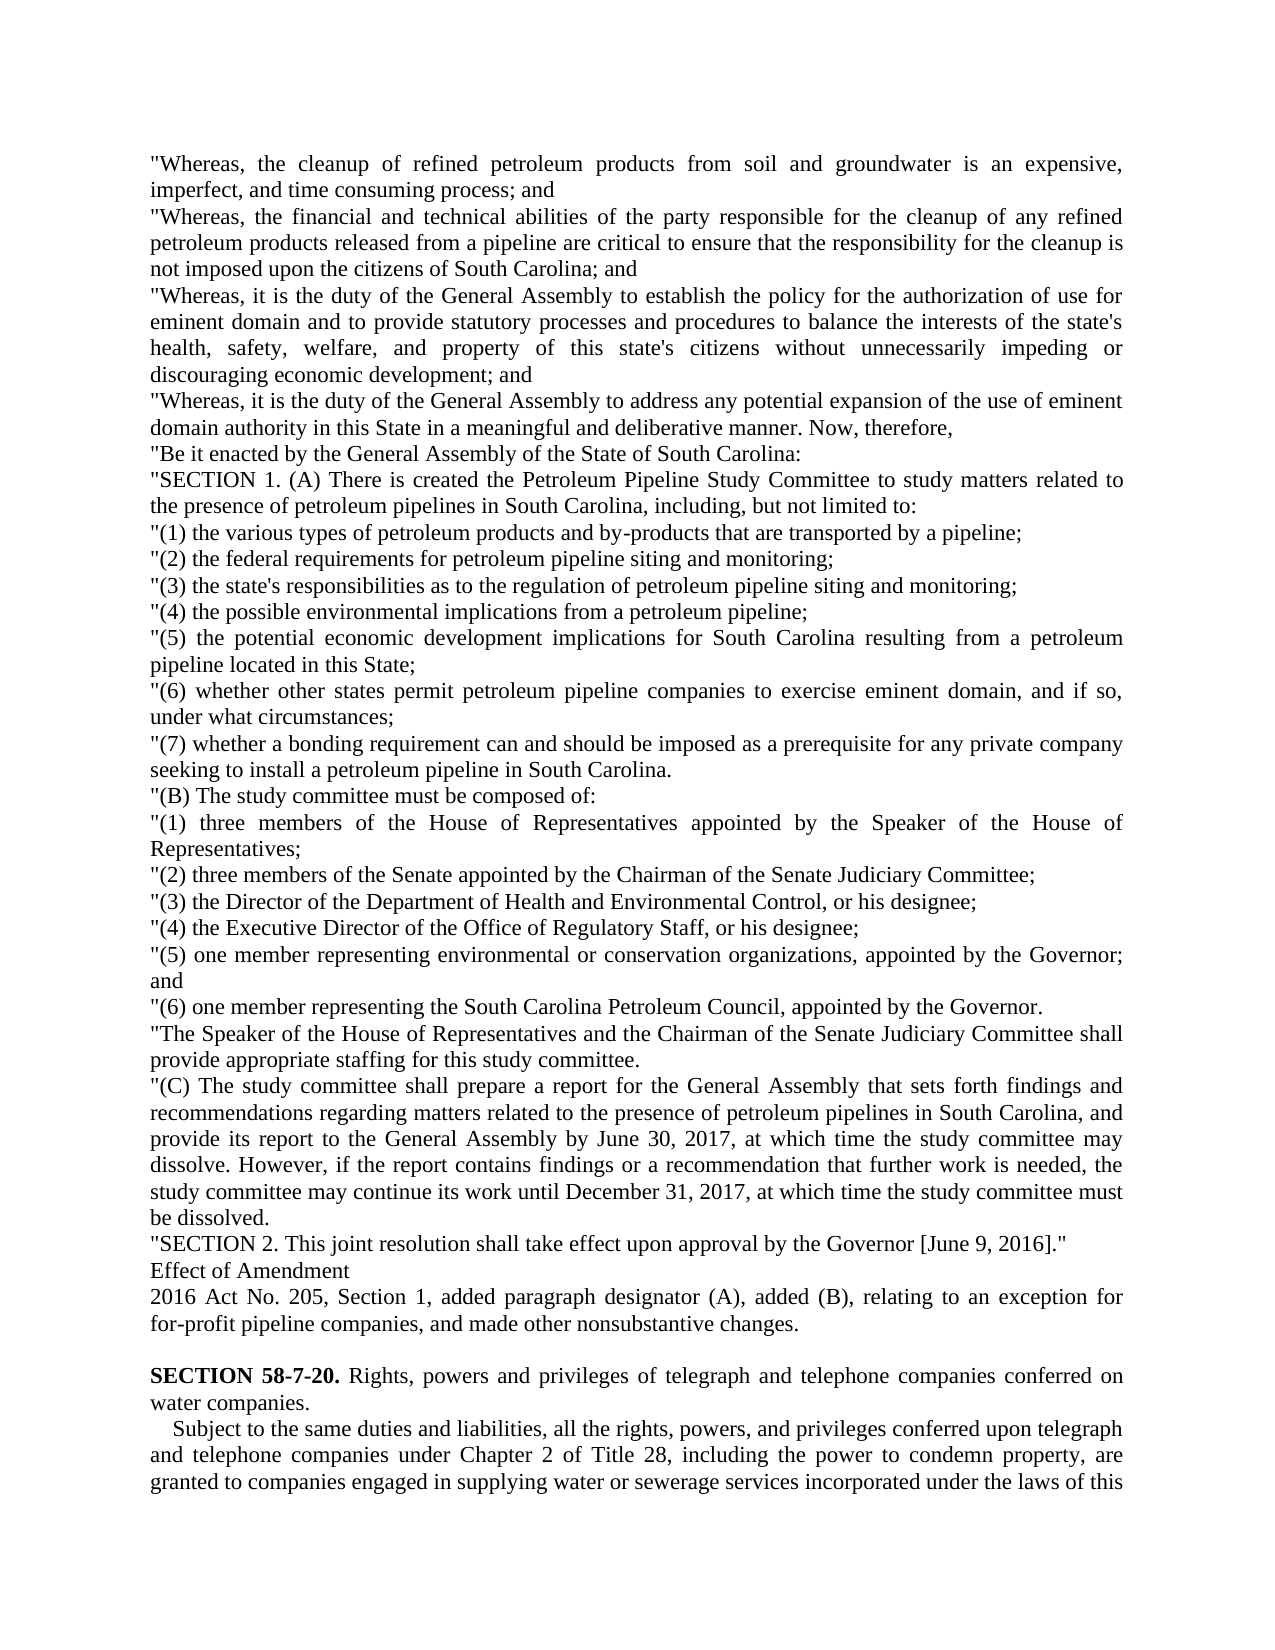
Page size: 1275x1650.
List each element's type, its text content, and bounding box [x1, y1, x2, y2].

text "(6) whether other states permit petroleum pipeline companies to exercise eminent domain, and if so, under what circumstances; [150, 677, 1125, 730]
text "(B) The study committee must be composed of: [150, 782, 1125, 809]
text "Be it enacted by the General Assembly of the State of South Carolina: [150, 440, 1125, 466]
text "(2) three members of the Senate appointed by the Chairman of the Senate Judiciary Committee; [150, 862, 1125, 888]
text "The Speaker of the House of Representatives and the Chairman of the Senate Judiciary Committee shall provide appropriate staffing for this study committee. [150, 1020, 1125, 1072]
text "(3) the state's responsibilities as to the regulation of petroleum pipeline siting and monitoring; [150, 572, 1125, 598]
text "Whereas, it is the duty of the General Assembly to establish the policy for the authorization of use for eminent domain and to provide statutory processes and procedures to balance the interests of the state's health, safety, welfare, and property of this state's citizens without unnecessarily impeding or discouraging economic development; and [150, 282, 1125, 387]
text "Whereas, the financial and technical abilities of the party responsible for the cleanup of any refined petroleum products released from a pipeline are critical to ensure that the responsibility for the cleanup is not imposed upon the citizens of South Carolina; and [150, 203, 1125, 282]
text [150, 1415, 1125, 1494]
text "(1) three members of the House of Representatives appointed by the Speaker of the House of Representatives; [150, 809, 1125, 862]
text "(4) the Executive Director of the Office of Regulatory Staff, or his designee; [150, 914, 1125, 941]
text "SECTION 1. (A) There is created the Petroleum Pipeline Study Committee to study matters related to the presence of petroleum pipelines in South Carolina, including, but not limited to: [150, 466, 1125, 519]
text "(2) the federal requirements for petroleum pipeline siting and monitoring; [150, 545, 1125, 572]
text "(5) one member representing environmental or conservation organizations, appointed by the Governor; and [150, 941, 1125, 993]
text "(C) The study committee shall prepare a report for the General Assembly that sets forth findings and recommendations regarding matters related to the presence of petroleum pipelines in South Carolina, and provide its report to the General Assembly by June 30, 2017, at which time the study committee may dissolve. However, if the report contains findings or a recommendation that further work is needed, the study committee may continue its work until December 31, 2017, at which time the study committee must be dissolved. [150, 1072, 1125, 1231]
text "(6) one member representing the South Carolina Petroleum Council, appointed by the Governor. [150, 993, 1125, 1020]
text "(1) the various types of petroleum products and by-products that are transported by a pipeline; [150, 519, 1125, 545]
text Effect of Amendment [150, 1257, 1125, 1283]
text "Whereas, the cleanup of refined petroleum products from soil and groundwater is an expensive, imperfect, and time consuming process; and [150, 150, 1125, 203]
text "(5) the potential economic development implications for South Carolina resulting from a petroleum pipeline located in this State; [150, 624, 1125, 677]
text "(4) the possible environmental implications from a petroleum pipeline; [150, 598, 1125, 624]
text 2016 Act No. 205, Section 1, added paragraph designator (A), added (B), relating to an exception for for-profit pipeline companies, and made other nonsubstantive changes. [150, 1283, 1125, 1336]
text "SECTION 2. This joint resolution shall take effect upon approval by the Governor [June 9, 2016]." [150, 1231, 1125, 1257]
text "Whereas, it is the duty of the General Assembly to address any potential expansion of the use of eminent domain authority in this State in a meaningful and deliberative manner. Now, therefore, [150, 387, 1125, 440]
text "(3) the Director of the Department of Health and Environmental Control, or his designee; [150, 888, 1125, 914]
text "(7) whether a bonding requirement can and should be imposed as a prerequisite for any private company seeking to install a petroleum pipeline in South Carolina. [150, 730, 1125, 782]
text SECTION 58-7-20. Rights, powers and privileges of telegraph and telephone companies conferred on water companies. [150, 1362, 1125, 1415]
